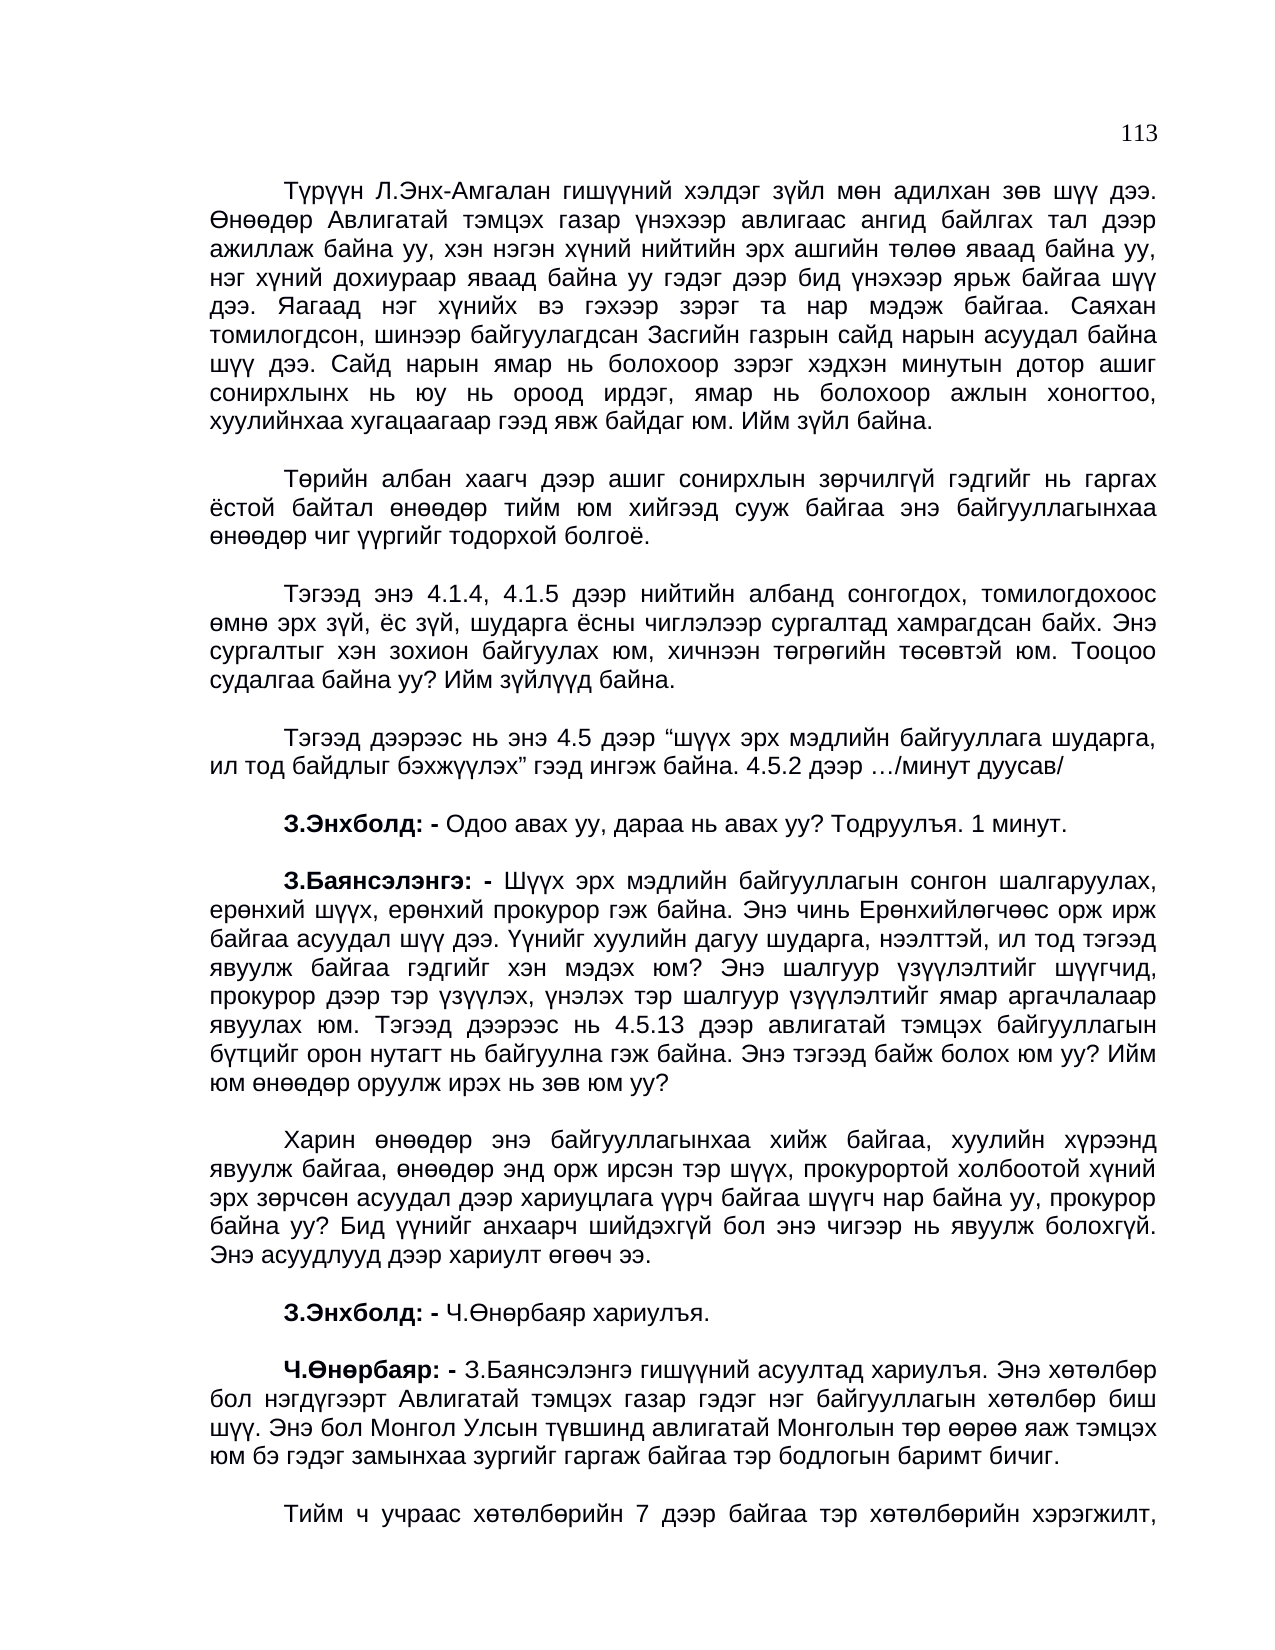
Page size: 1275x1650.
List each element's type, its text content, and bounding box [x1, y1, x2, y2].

text Төрийн албан хаагч дээр ашиг сонирхлын зөрчилгүй гэдгийг нь гаргах ёстой байтал өнөөдөр тийм юм хийгээд сууж байгаа энэ байгууллагынхаа өнөөдөр чиг үүргийг тодорхой болгоё. [209, 464, 1158, 550]
text Тэгээд дээрээс нь энэ 4.5 дээр “шүүх эрх мэдлийн байгууллага шударга, ил тод байдлыг бэхжүүлэх” гээд ингэж байна. 4.5.2 дээр …/минут дуусав/ [209, 723, 1158, 780]
text З.Баянсэлэнгэ: - Шүүх эрх мэдлийн байгууллагын сонгон шалгаруулах, ерөнхий шүүх, ерөнхий прокурор гэж байна. Энэ чинь Ерөнхийлөгчөөс орж ирж байгаа асуудал шүү дээ. Үүнийг хуулийн дагуу шударга, нээлттэй, ил тод тэгээд явуулж байгаа гэдгийг хэн мэдэх юм? Энэ шалгуур үзүүлэлтийг шүүгчид, прокурор дээр тэр үзүүлэх, үнэлэх тэр шалгуур үзүүлэлтийг ямар аргачлалаар явуулах юм. Тэгээд дээрээс нь 4.5.13 дээр авлигатай тэмцэх байгууллагын бүтцийг орон нутагт нь байгуулна гэж байна. Энэ тэгээд байж болох юм уу? Ийм юм өнөөдөр оруулж ирэх нь зөв юм уу? [209, 866, 1158, 1096]
text Ч.Өнөрбаяр: - З.Баянсэлэнгэ гишүүний асуултад хариулъя. Энэ хөтөлбөр бол нэгдүгээрт Авлигатай тэмцэх газар гэдэг нэг байгууллагын хөтөлбөр биш шүү. Энэ бол Монгол Улсын түвшинд авлигатай Монголын төр өөрөө яаж тэмцэх юм бэ гэдэг замынхаа зургийг гаргаж байгаа тэр бодлогын баримт бичиг. [209, 1355, 1158, 1470]
text З.Энхболд: - Одоо авах уу, дараа нь авах уу? Тодруулъя. 1 минут. [209, 809, 1158, 838]
text З.Энхболд: - Ч.Өнөрбаяр хариулъя. [209, 1298, 1158, 1326]
text Тэгээд энэ 4.1.4, 4.1.5 дээр нийтийн албанд сонгогдох, томилогдохоос өмнө эрх зүй, ёс зүй, шударга ёсны чиглэлээр сургалтад хамрагдсан байх. Энэ сургалтыг хэн зохион байгуулах юм, хичнээн төгрөгийн төсөвтэй юм. Тооцоо судалгаа байна уу? Ийм зүйлүүд байна. [209, 579, 1158, 694]
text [209, 1499, 1158, 1528]
text Түрүүн Л.Энх-Амгалан гишүүний хэлдэг зүйл мөн адилхан зөв шүү дээ. Өнөөдөр Авлигатай тэмцэх газар үнэхээр авлигаас ангид байлгах тал дээр ажиллаж байна уу, хэн нэгэн хүний нийтийн эрх ашгийн төлөө яваад байна уу, нэг хүний дохиураар яваад байна уу гэдэг дээр бид үнэхээр ярьж байгаа шүү дээ. Яагаад нэг хүнийх вэ гэхээр зэрэг та нар мэдэж байгаа. Саяхан томилогдсон, шинээр байгуулагдсан Засгийн газрын сайд нарын асуудал байна шүү дээ. Сайд нарын ямар нь болохоор зэрэг хэдхэн минутын дотор ашиг сонирхлынх нь юу нь ороод ирдэг, ямар нь болохоор ажлын хоногтоо, хуулийнхаа хугацаагаар гээд явж байдаг юм. Ийм зүйл байна. [209, 176, 1158, 435]
text Харин өнөөдөр энэ байгууллагынхаа хийж байгаа, хуулийн хүрээнд явуулж байгаа, өнөөдөр энд орж ирсэн тэр шүүх, прокурортой холбоотой хүний эрх зөрчсөн асуудал дээр хариуцлага үүрч байгаа шүүгч нар байна уу, прокурор байна уу? Бид үүнийг анхаарч шийдэхгүй бол энэ чигээр нь явуулж болохгүй. Энэ асуудлууд дээр хариулт өгөөч ээ. [209, 1125, 1158, 1269]
